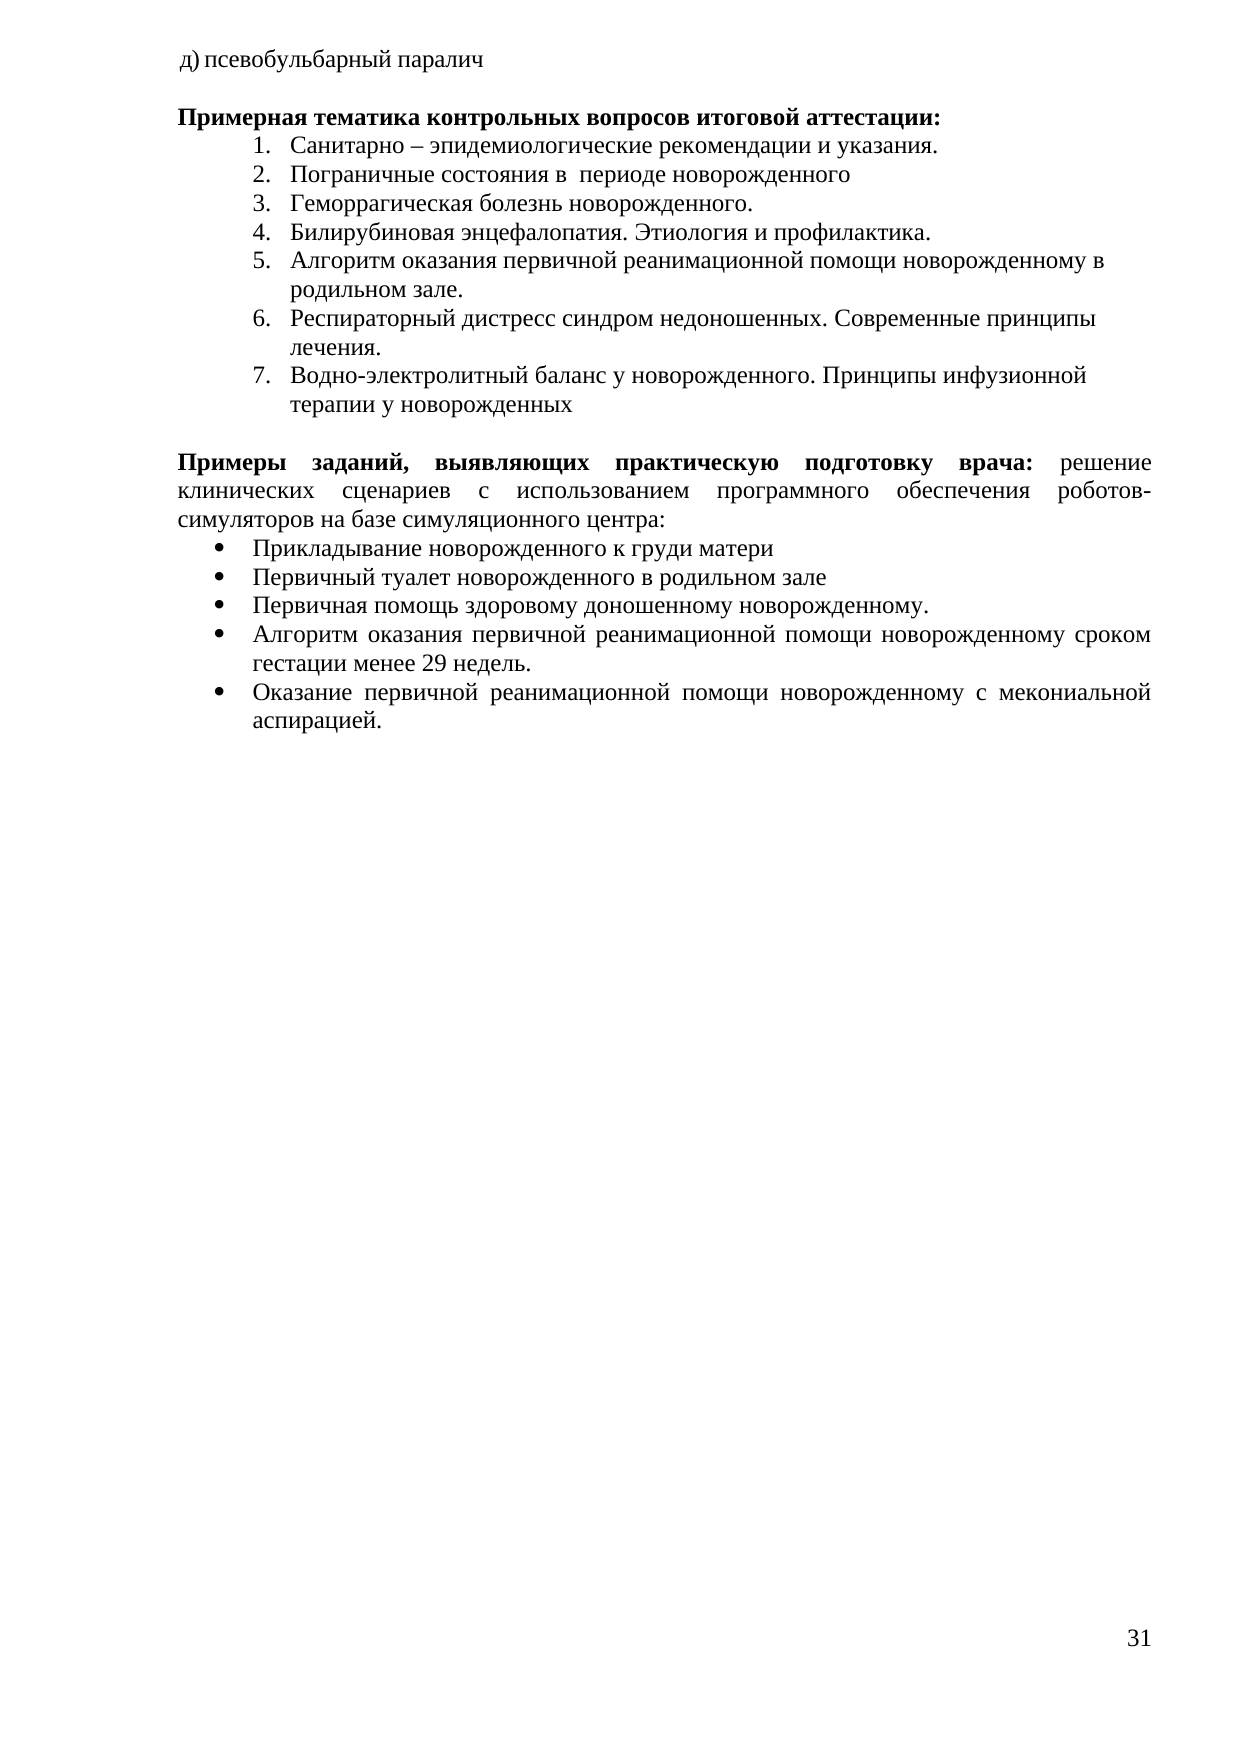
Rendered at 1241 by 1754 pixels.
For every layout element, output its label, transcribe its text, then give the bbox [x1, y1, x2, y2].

list Оказание первичной реанимационной помощи новорожденному с мекониальной аспирацией. [215, 677, 1152, 734]
list Прикладывание новорожденного к груди матери [215, 533, 1152, 562]
list Билирубиновая энцефалопатия. Этиология и профилактика. [252, 217, 1152, 246]
text д) псевобульбарный паралич [179, 44, 1152, 73]
text Примерная тематика контрольных вопросов итоговой аттестации: [177, 102, 1152, 131]
list Алгоритм оказания первичной реанимационной помощи новорожденному в родильном зале. [252, 246, 1152, 303]
list Санитарно – эпидемиологические рекомендации и указания. [252, 131, 1152, 159]
list Первичная помощь здоровому доношенному новорожденному. [215, 591, 1152, 619]
list Алгоритм оказания первичной реанимационной помощи новорожденному сроком гестации менее 29 недель. [215, 619, 1152, 677]
list Геморрагическая болезнь новорожденного. [252, 188, 1152, 217]
list Первичный туалет новорожденного в родильном зале [215, 562, 1152, 591]
list Водно-электролитный баланс у новорожденного. Принципы инфузионной терапии у новорожденных [252, 361, 1152, 418]
text Примеры заданий, выявляющих практическую подготовку врача: решение клинических сценариев с использованием программного обеспечения роботов-симуляторов на базе симуляционного центра: [177, 447, 1152, 533]
list Пограничные состояния в периоде новорожденного [252, 159, 1152, 188]
list Респираторный дистресс синдром недоношенных. Современные принципы лечения. [252, 303, 1152, 361]
